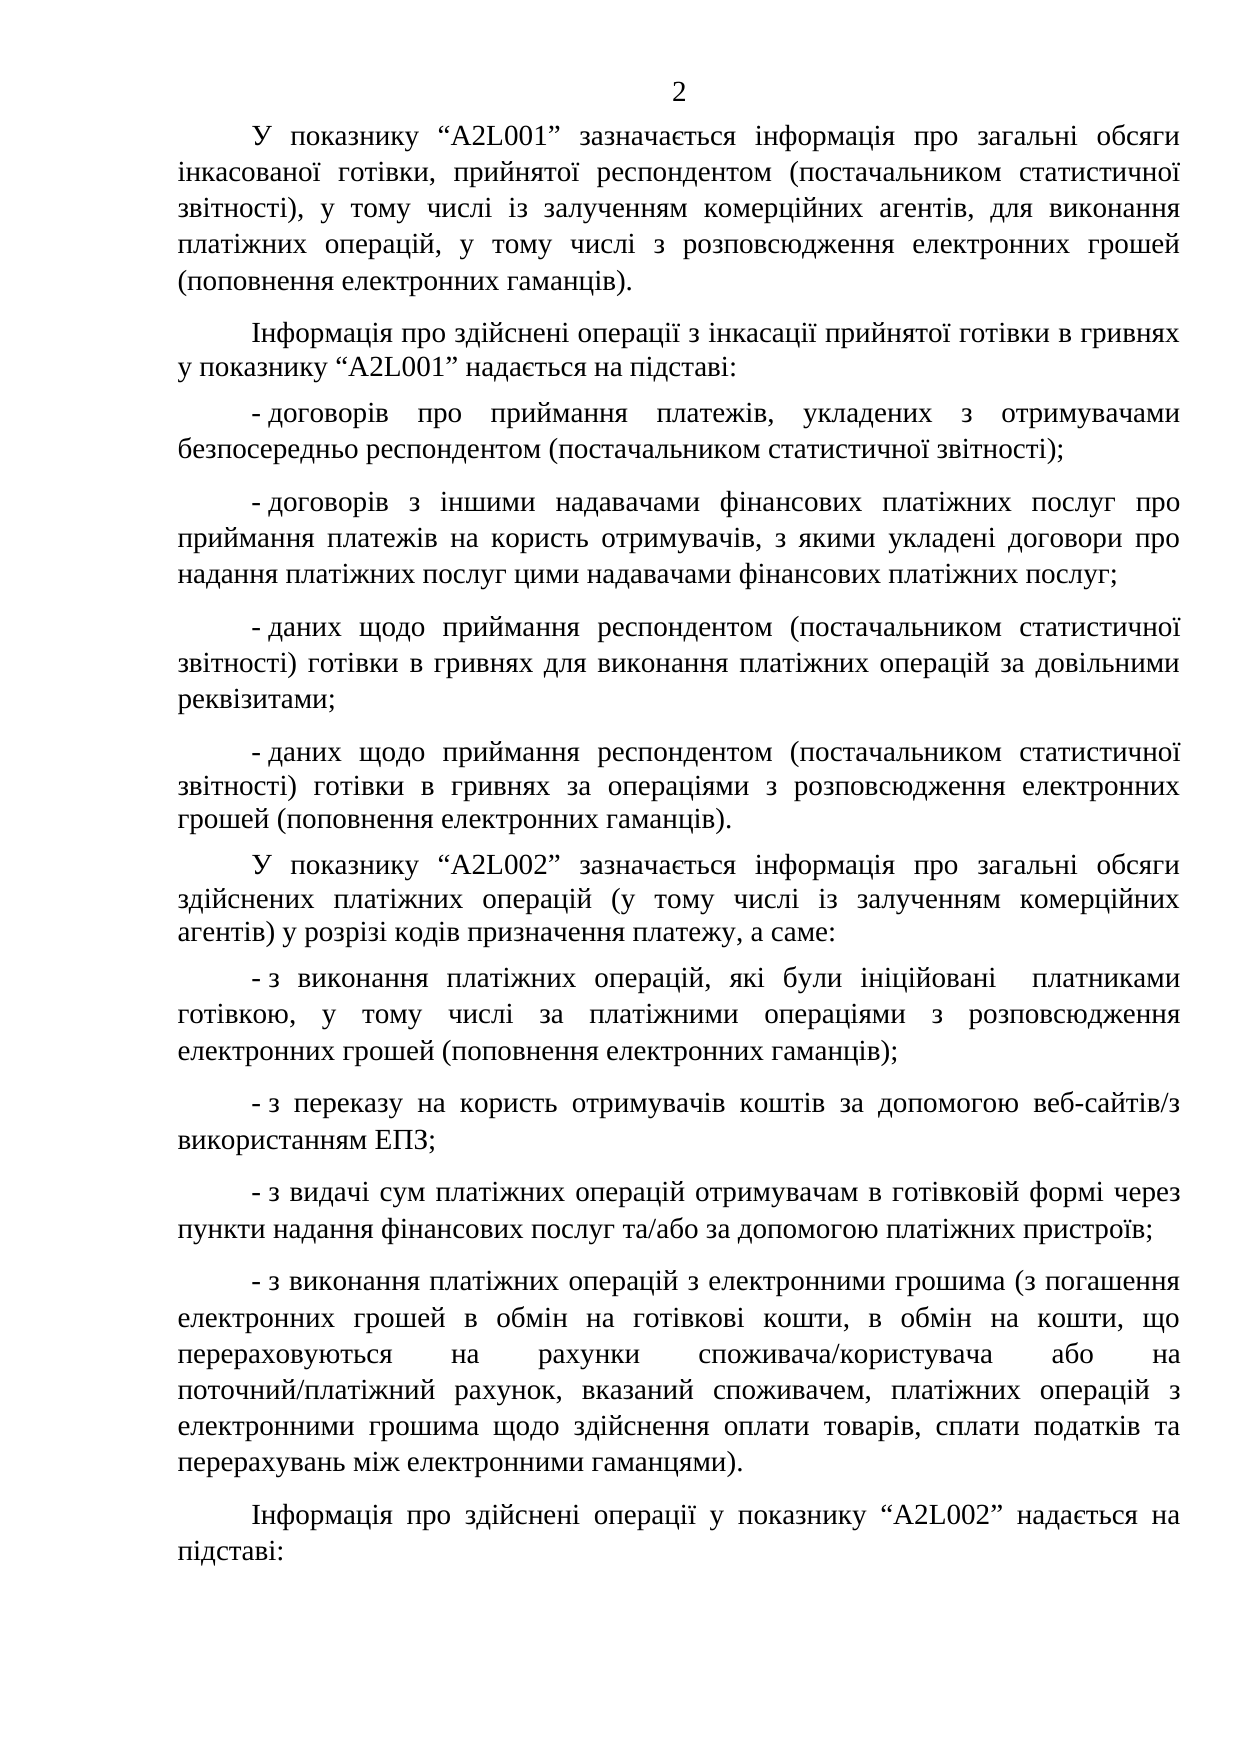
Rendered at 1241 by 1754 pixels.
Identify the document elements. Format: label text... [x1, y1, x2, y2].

text - даних щодо приймання респондентом (постачальником статистичної звітності) готівки в гривнях за операціями з розповсюдження електронних грошей (поповнення електронних гаманців). [177, 734, 1181, 835]
text У показнику “A2L002” зазначається інформація про загальні обсяги здійснених платіжних операцій (у тому числі із залученням комерційних агентів) у розрізі кодів призначення платежу, а саме: [177, 847, 1181, 948]
text - даних щодо приймання респондентом (постачальником статистичної звітності) готівки в гривнях для виконання платіжних операцій за довільними реквізитами; [177, 609, 1181, 715]
text Інформація про здійснені операції у показнику “A2L002” надається на підставі: [177, 1497, 1181, 1567]
text - з переказу на користь отримувачів коштів за допомогою веб-сайтів/з використанням ЕПЗ; [177, 1086, 1181, 1155]
text - договорів з іншими надавачами фінансових платіжних послуг про приймання платежів на користь отримувачів, з якими укладені договори про надання платіжних послуг цими надавачами фінансових платіжних послуг; [177, 484, 1181, 590]
text - з видачі сум платіжних операцій отримувачам в готівковій формі через пункти надання фінансових послуг та/або за допомогою платіжних пристроїв; [177, 1174, 1181, 1244]
text - з виконання платіжних операцій, які були ініційовані платниками готівкою, у тому числі за платіжними операціями з розповсюдження електронних грошей (поповнення електронних гаманців); [177, 961, 1181, 1066]
text Інформація про здійснені операції з інкасації прийнятої готівки в гривнях у показнику “A2L001” надається на підставі: [177, 316, 1181, 383]
text У показнику “A2L001” зазначається інформація про загальні обсяги інкасованої готівки, прийнятої респондентом (постачальником статистичної звітності), у тому числі із залученням комерційних агентів, для виконання платіжних операцій, у тому числі з розповсюдження електронних грошей (поповнення електронних гаманців). [177, 118, 1181, 296]
text - договорів про приймання платежів, укладених з отримувачами безпосередньо респондентом (постачальником статистичної звітності); [177, 395, 1181, 465]
text - з виконання платіжних операцій з електронними грошима (з погашення електронних грошей в обмін на готівкові кошти, в обмін на кошти, що перераховуються на рахунки споживача/користувача або на поточний/платіжний рахунок, вказаний споживачем, платіжних операцій з електронними грошима щодо здійснення оплати товарів, сплати податків та перерахувань між електронними гаманцями). [177, 1263, 1181, 1478]
